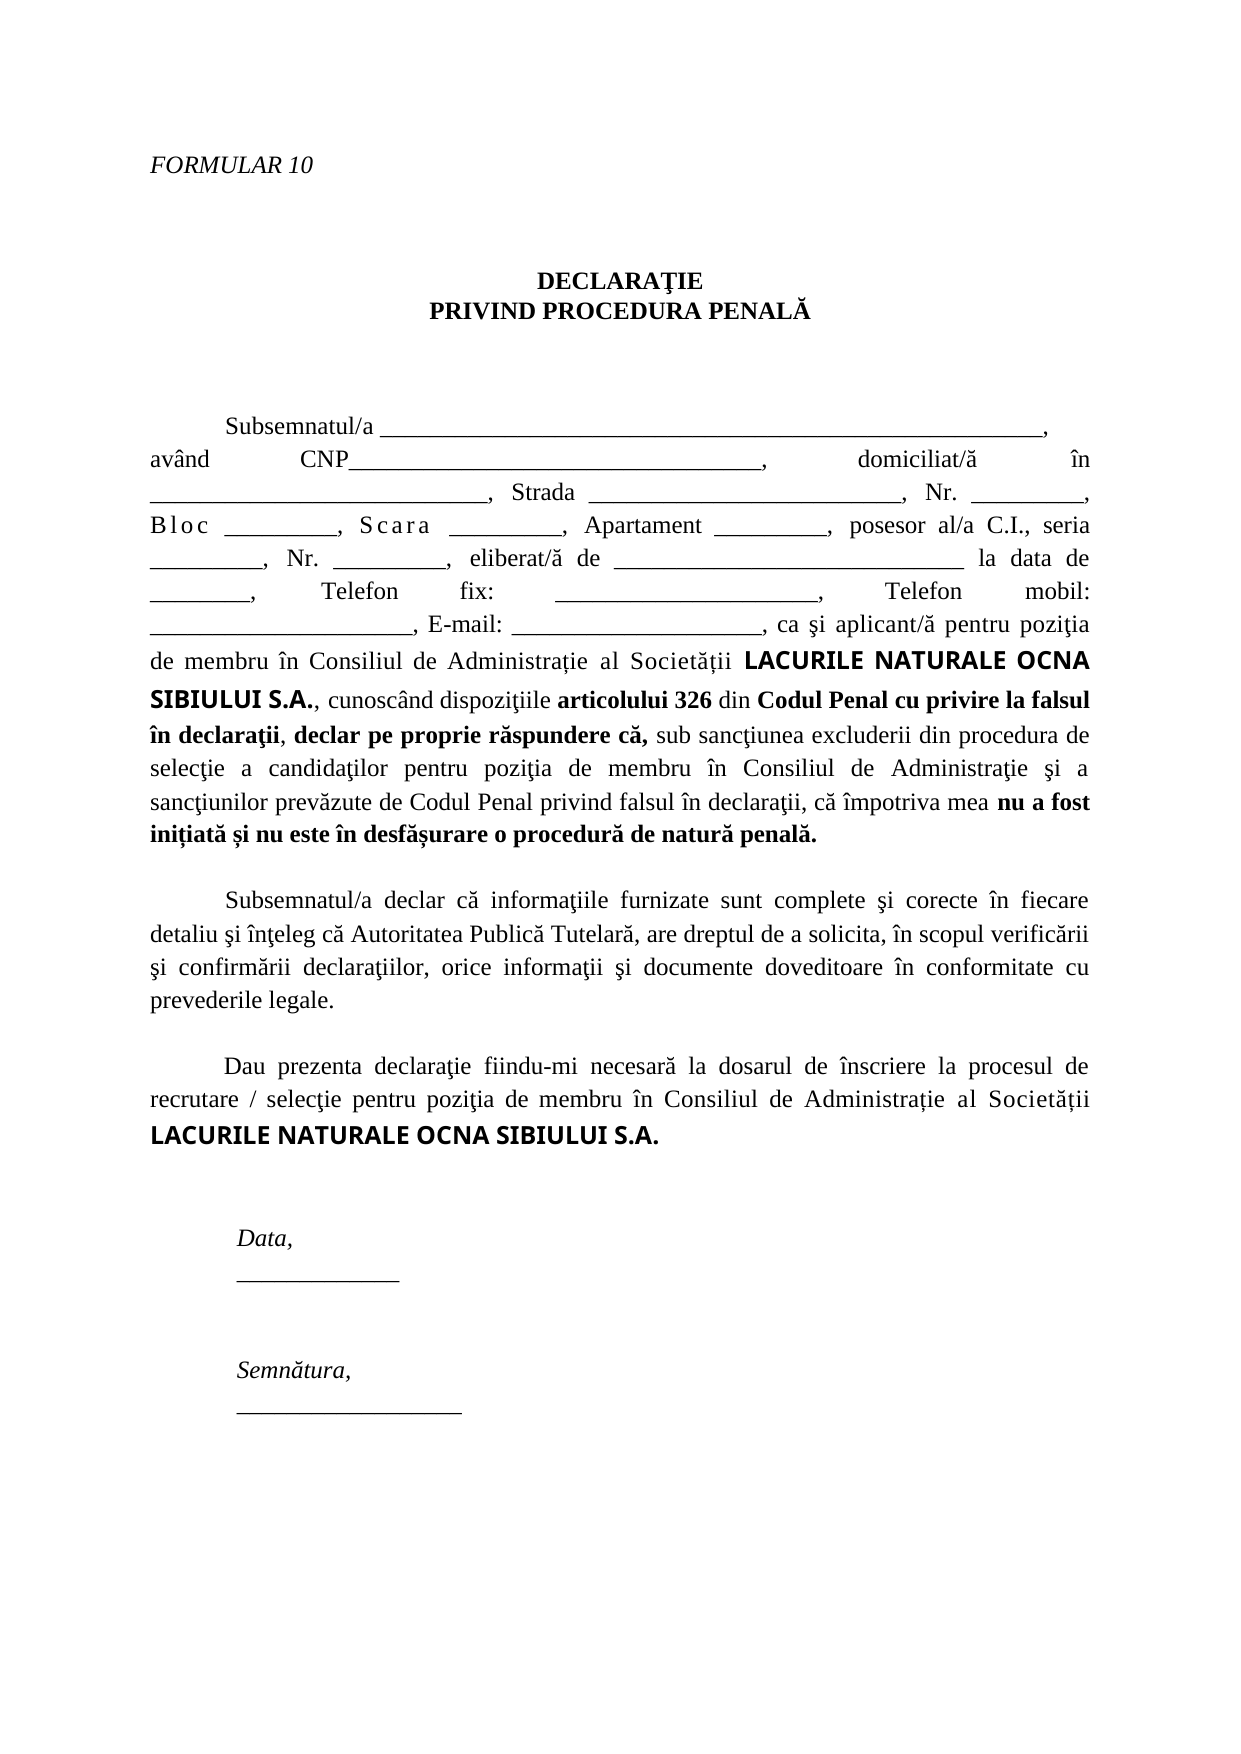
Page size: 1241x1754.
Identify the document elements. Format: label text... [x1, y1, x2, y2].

text Dau prezenta declaraţie fiindu-mi necesară la dosarul de înscriere la procesul de recrutare / selecţie pentru poziţia de membru în Consiliul de Administrație al Societății LACURILE NATURALE OCNA SIBIULUI S.A. [150, 1051, 1090, 1152]
text Semnătura, [162, 1355, 1083, 1384]
text __________________ [162, 1388, 1083, 1417]
text _____________ [162, 1256, 1083, 1284]
text PRIVIND PROCEDURA PENALĂ [150, 295, 1090, 325]
text Subsemnatul/a declar că informaţiile furnizate sunt complete şi corecte în fiecare detaliu şi înţeleg că Autoritatea Publică Tutelară, are dreptul de a solicita, în scopul verificării şi confirmării declaraţiilor, orice informaţii şi documente doveditoare în conformitate cu prevederile legale. [150, 886, 1090, 1013]
text Data, [162, 1223, 1083, 1252]
text Subsemnatul/a _____________________________________________________, având CNP_________________________________, domiciliat/ă în ___________________________, Strada _________________________, Nr. _________, Bloc _________, Scara _________, Apartament _________, posesor al/a C.I., seria _________, Nr. _________, eliberat/ă de ____________________________ la data de ________, Telefon fix: _____________________, Telefon mobil: _____________________, E-mail: ____________________, ca şi aplicant/ă pentru poziţia de membru în Consiliul de Administrație al Societății LACURILE NATURALE OCNA SIBIULUI S.A., cunoscând dispoziţiile articolului 326 din Codul Penal cu privire la falsul în declaraţii, declar pe proprie răspundere că, sub sancţiunea excluderii din procedura de selecţie a candidaţilor pentru poziţia de membru în Consiliul de Administraţie şi a sancţiunilor prevăzute de Codul Penal privind falsul în declaraţii, că împotriva mea nu a fost inițiată și nu este în desfășurare o procedură de natură penală. [150, 411, 1090, 848]
text FORMULAR 10 [150, 150, 1090, 179]
text DECLARAŢIE [150, 265, 1090, 295]
